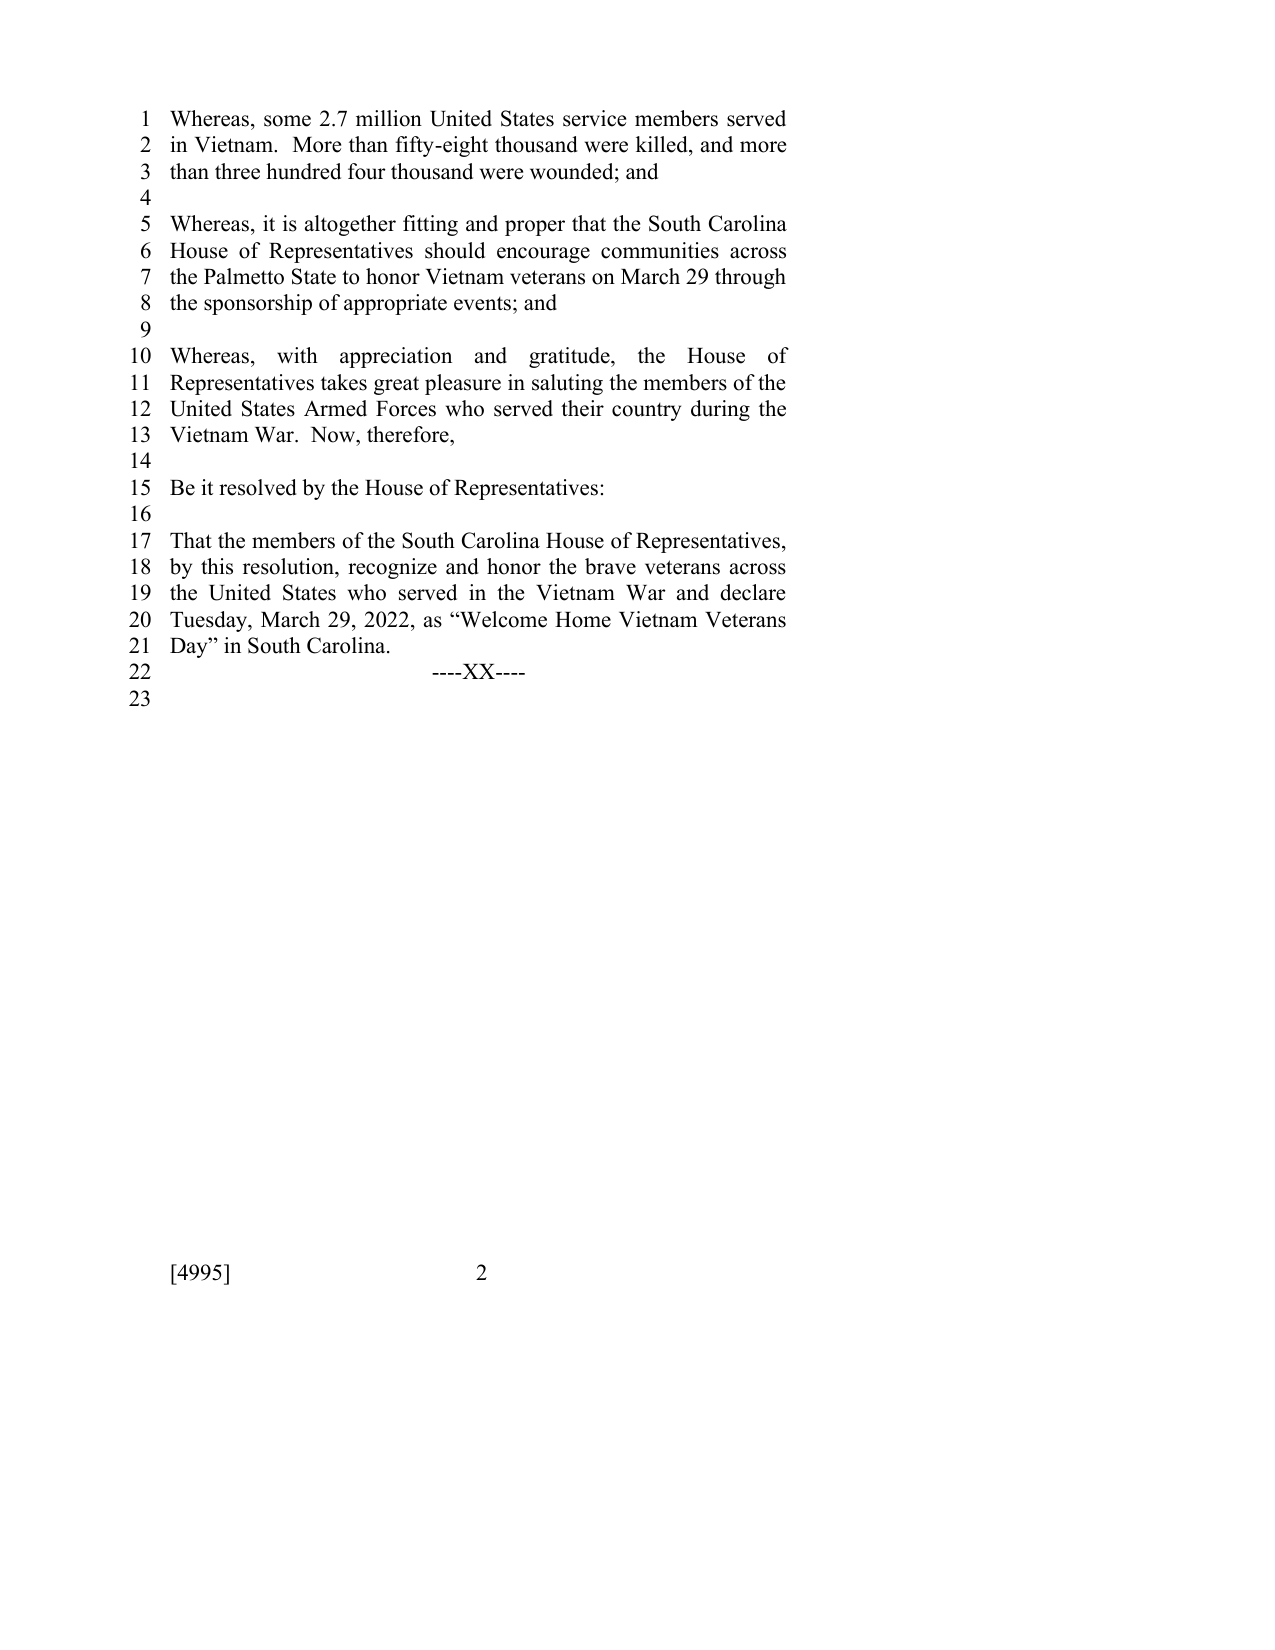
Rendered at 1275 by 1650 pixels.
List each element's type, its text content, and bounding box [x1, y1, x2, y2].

text Whereas, some 2.7 million United States service members served in Vietnam. More than fifty-eight thousand were killed, and more than three hundred four thousand were wounded; and [169, 105, 787, 184]
text Whereas, it is altogether fitting and proper that the South Carolina House of Representatives should encourage communities across the Palmetto State to honor Vietnam veterans on March 29 through the sponsorship of appropriate events; and [169, 210, 787, 316]
text Whereas, with appreciation and gratitude, the House of Representatives takes great pleasure in saluting the members of the United States Armed Forces who served their country during the Vietnam War. Now, therefore, [169, 342, 787, 448]
text That the members of the South Carolina House of Representatives, by this resolution, recognize and honor the brave veterans across the United States who served in the Vietnam War and declare Tuesday, March 29, 2022, as “Welcome Home Vietnam Veterans Day” in South Carolina. [169, 527, 787, 658]
text Be it resolved by the House of Representatives: [169, 474, 787, 500]
text ----XX---- [169, 658, 787, 685]
